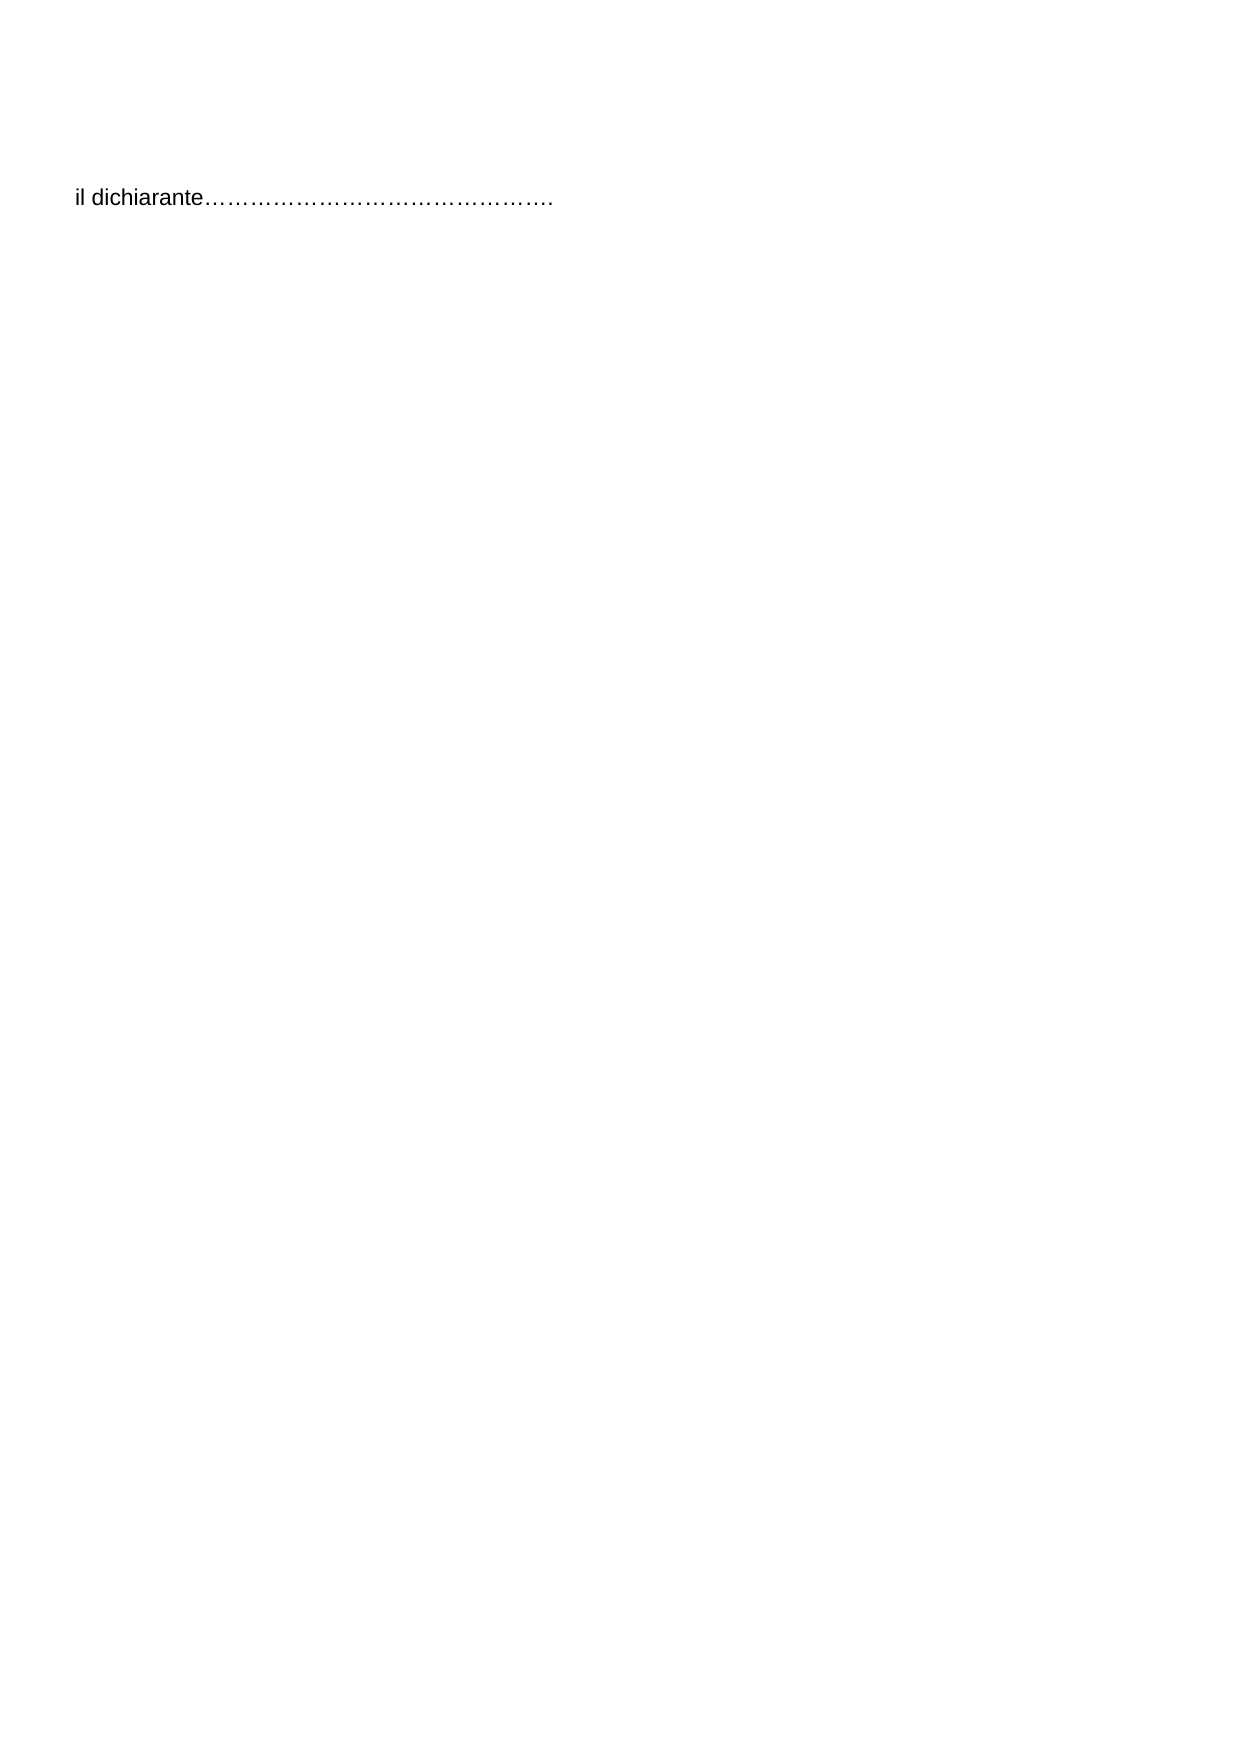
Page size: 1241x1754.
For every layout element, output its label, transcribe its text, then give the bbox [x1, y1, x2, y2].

text il dichiarante………………………………………. [75, 184, 1165, 211]
